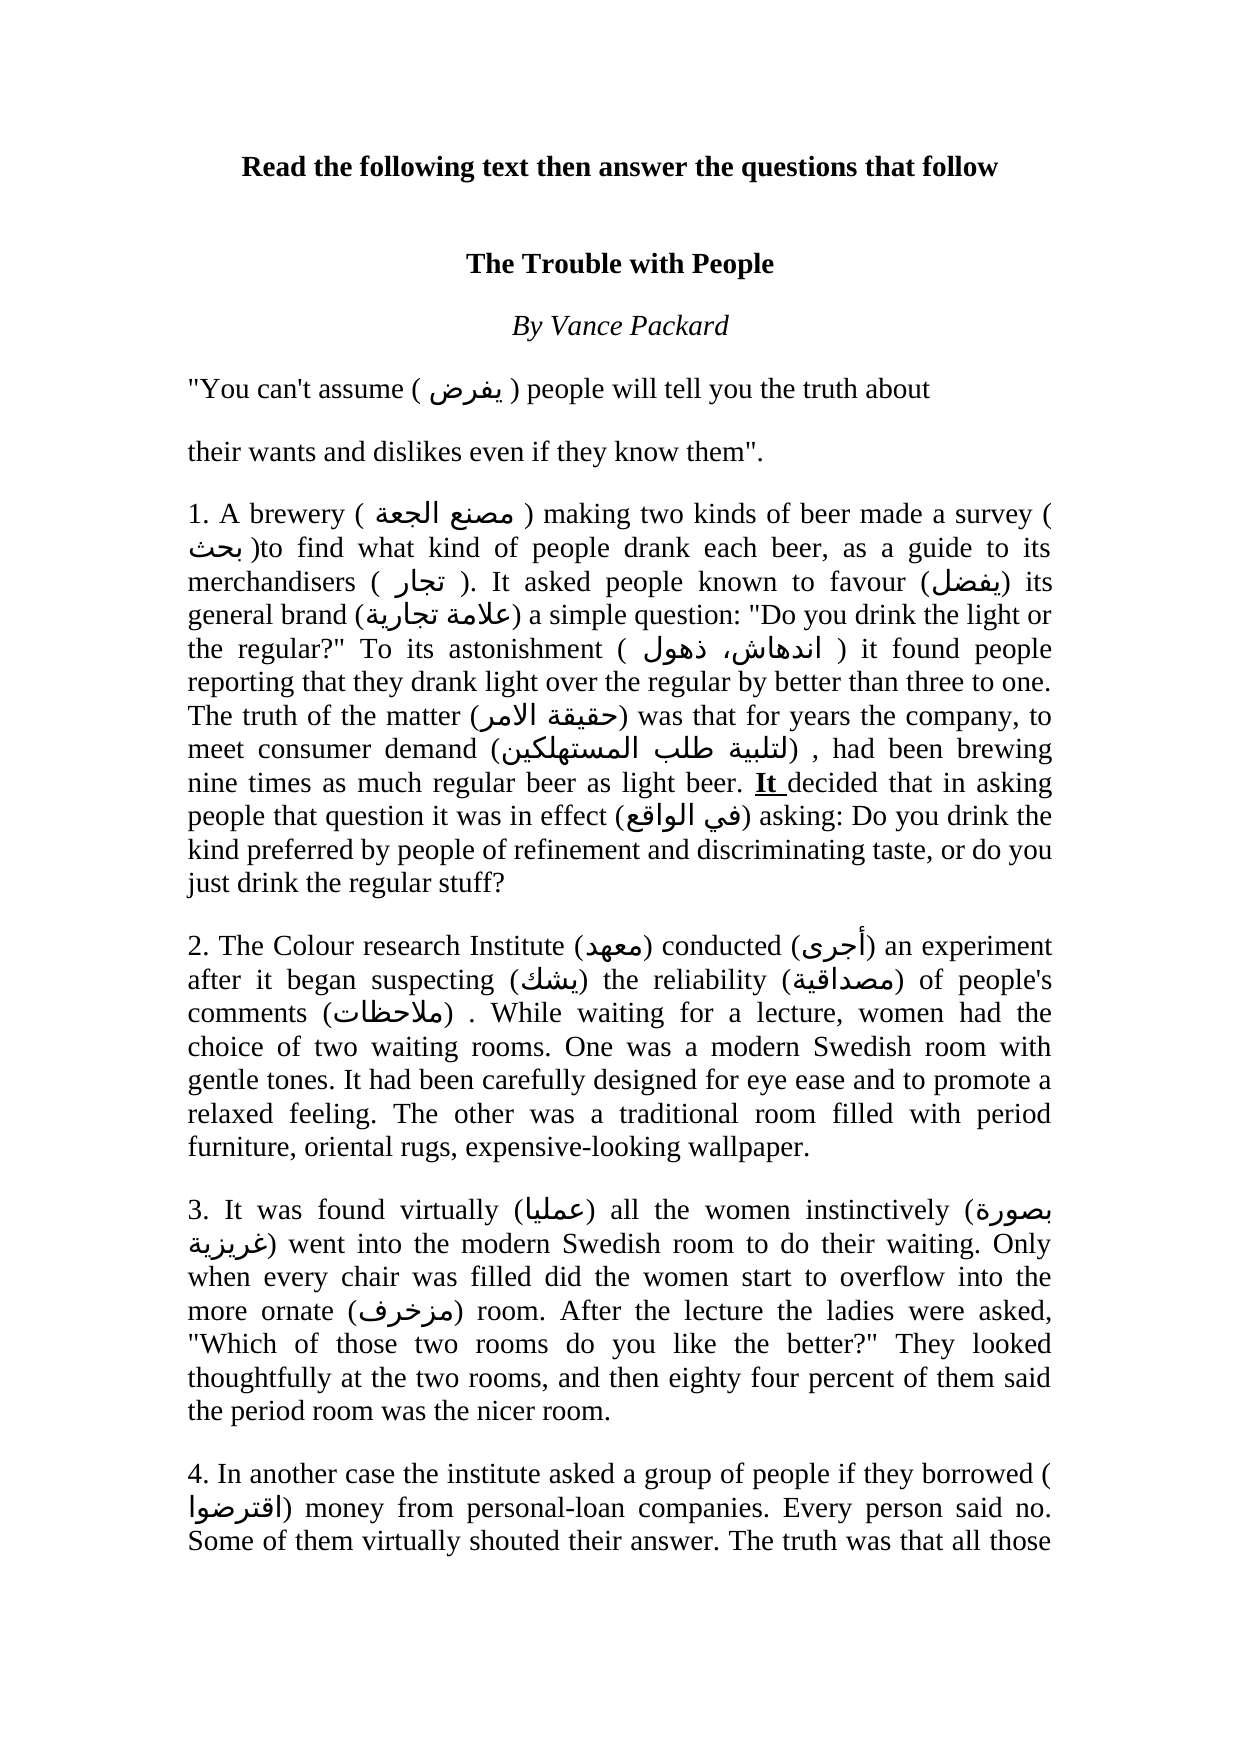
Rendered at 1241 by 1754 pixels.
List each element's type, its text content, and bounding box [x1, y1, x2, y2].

text "You can't assume ( يفرض ) people will tell you the truth about [187, 371, 1053, 405]
text 2. The Colour research Institute (معهد) conducted (أجرى) an experiment after it began suspecting (يشك) the reliability (مصداقية) of people's comments (ملاحظات) . While waiting for a lecture, women had the choice of two waiting rooms. One was a modern Swedish room with gentle tones. It had been carefully designed for eye ease and to promote a relaxed feeling. The other was a traditional room filled with period furniture, oriental rugs, expensive-looking wallpaper. [187, 928, 1053, 1163]
text The Trouble with People [187, 246, 1053, 279]
text 1. A brewery ( مصنع الجعة ) making two kinds of beer made a survey ( بحث )to find what kind of people drank each beer, as a guide to its merchandisers ( تجار ). It asked people known to favour (يفضل) its general brand (علامة تجارية) a simple question: "Do you drink the light or the regular?" To its astonishment ( اندهاش، ذهول ) it found people reporting that they drank light over the regular by better than three to one. The truth of the matter (حقيقة الامر) was that for years the company, to meet consumer demand (لتلبية طلب المستهلكين) , had been brewing nine times as much regular beer as light beer. It decided that in asking people that question it was in effect (في الواقع) asking: Do you drink the kind preferred by people of refinement and discriminating taste, or do you just drink the regular stuff? [187, 497, 1053, 899]
text their wants and dislikes even if they know them". [187, 434, 1053, 467]
title Read the following text then answer the questions that follow [187, 150, 1053, 183]
text 3. It was found virtually (عمليا) all the women instinctively (بصورة غريزية) went into the modern Swedish room to do their waiting. Only when every chair was filled did the women start to overflow into the more ornate (مزخرف) room. After the lecture the ladies were asked, "Which of those two rooms do you like the better?" They looked thoughtfully at the two rooms, and then eighty four percent of them said the period room was the nicer room. [187, 1192, 1053, 1427]
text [187, 1456, 1053, 1557]
text By Vance Packard [187, 308, 1053, 342]
